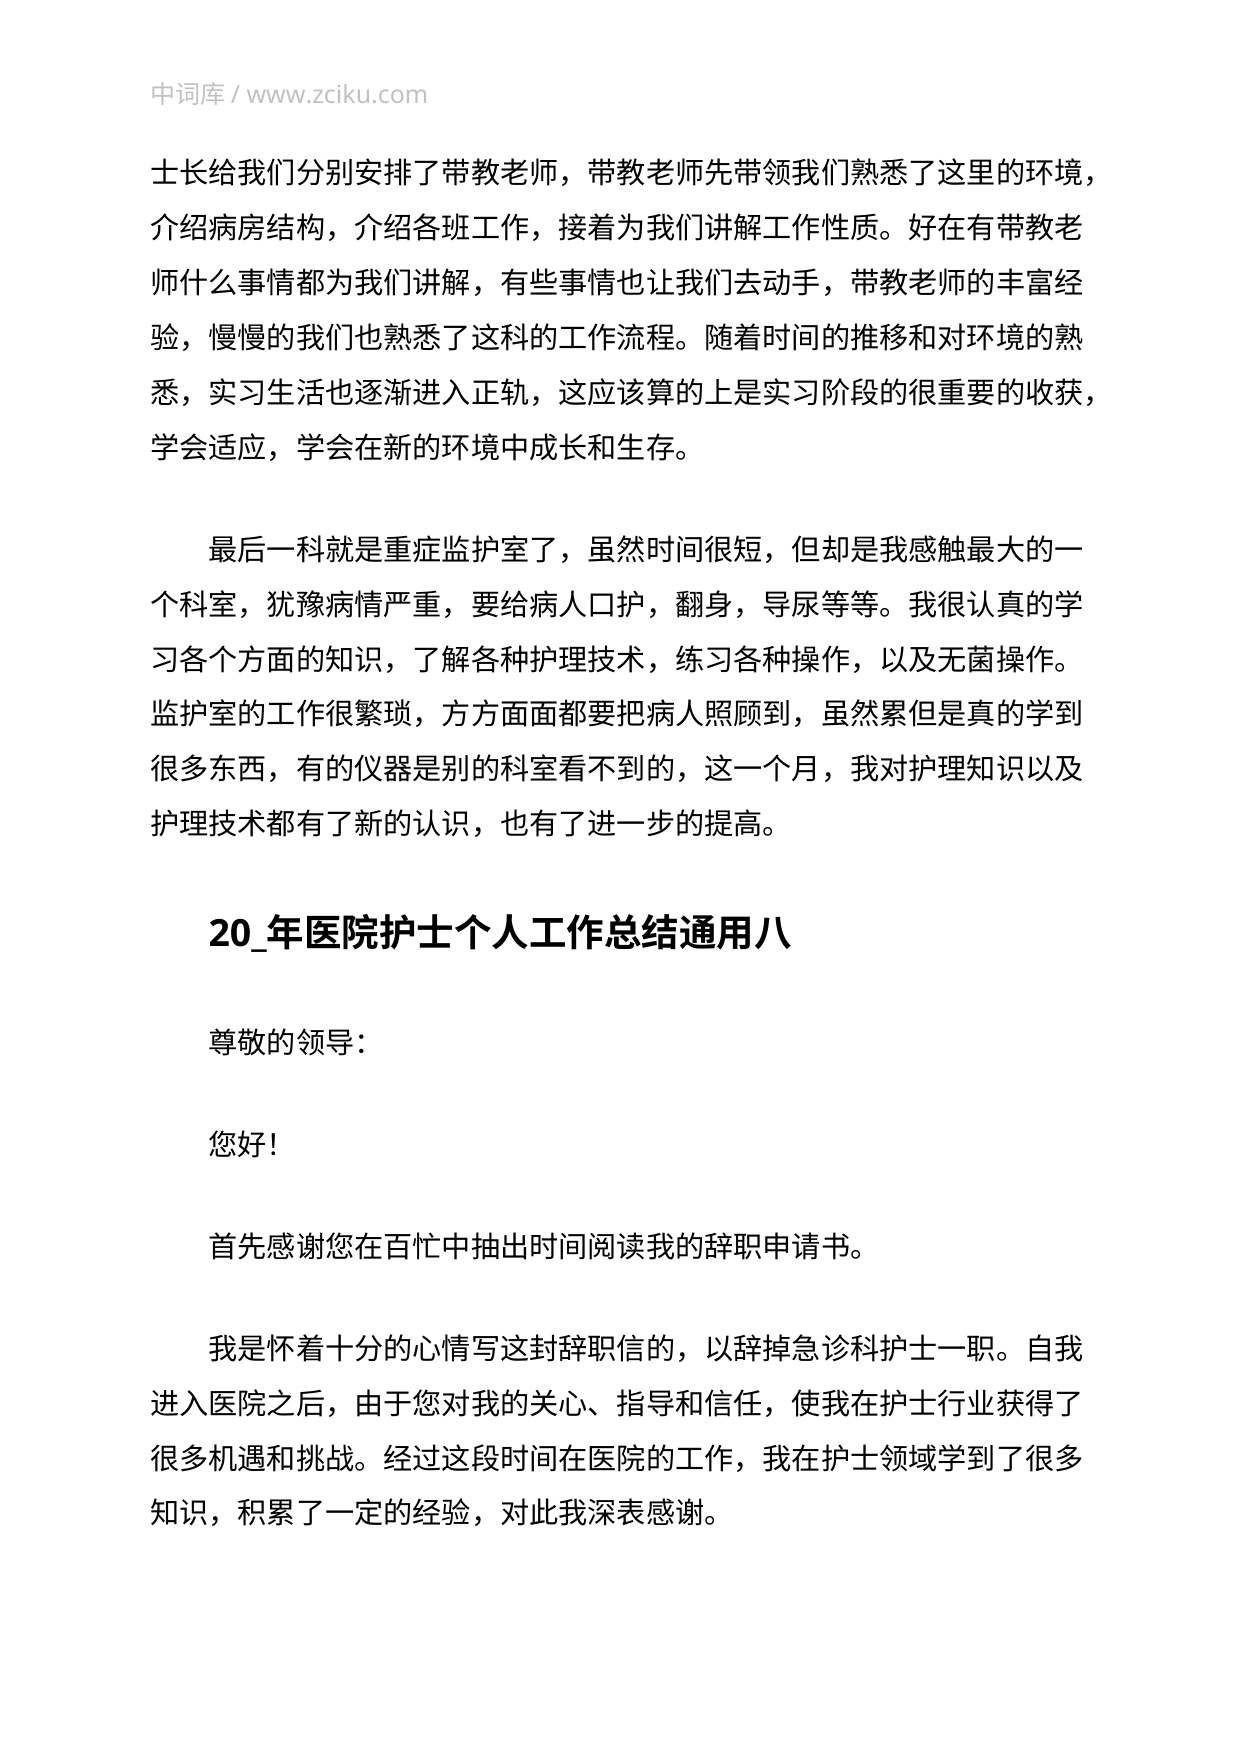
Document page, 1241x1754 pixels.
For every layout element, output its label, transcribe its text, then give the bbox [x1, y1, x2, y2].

text 首先感谢您在百忙中抽出时间阅读我的辞职申请书。 [150, 1224, 1090, 1266]
text 20_年医院护士个人工作总结通用八 [150, 902, 1090, 957]
text 您好！ [150, 1122, 1090, 1164]
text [150, 150, 1090, 467]
text 尊敬的领导： [150, 1020, 1090, 1062]
text 我是怀着十分的心情写这封辞职信的，以辞掉急诊科护士一职。自我进入医院之后，由于您对我的关心、指导和信任，使我在护士行业获得了很多机遇和挑战。经过这段时间在医院的工作，我在护士领域学到了很多知识，积累了一定的经验，对此我深表感谢。 [150, 1325, 1090, 1532]
text 最后一科就是重症监护室了，虽然时间很短，但却是我感触最大的一个科室，犹豫病情严重，要给病人口护，翻身，导尿等等。我很认真的学习各个方面的知识，了解各种护理技术，练习各种操作，以及无菌操作。监护室的工作很繁琐，方方面面都要把病人照顾到，虽然累但是真的学到很多东西，有的仪器是别的科室看不到的，这一个月，我对护理知识以及护理技术都有了新的认识，也有了进一步的提高。 [150, 526, 1090, 843]
